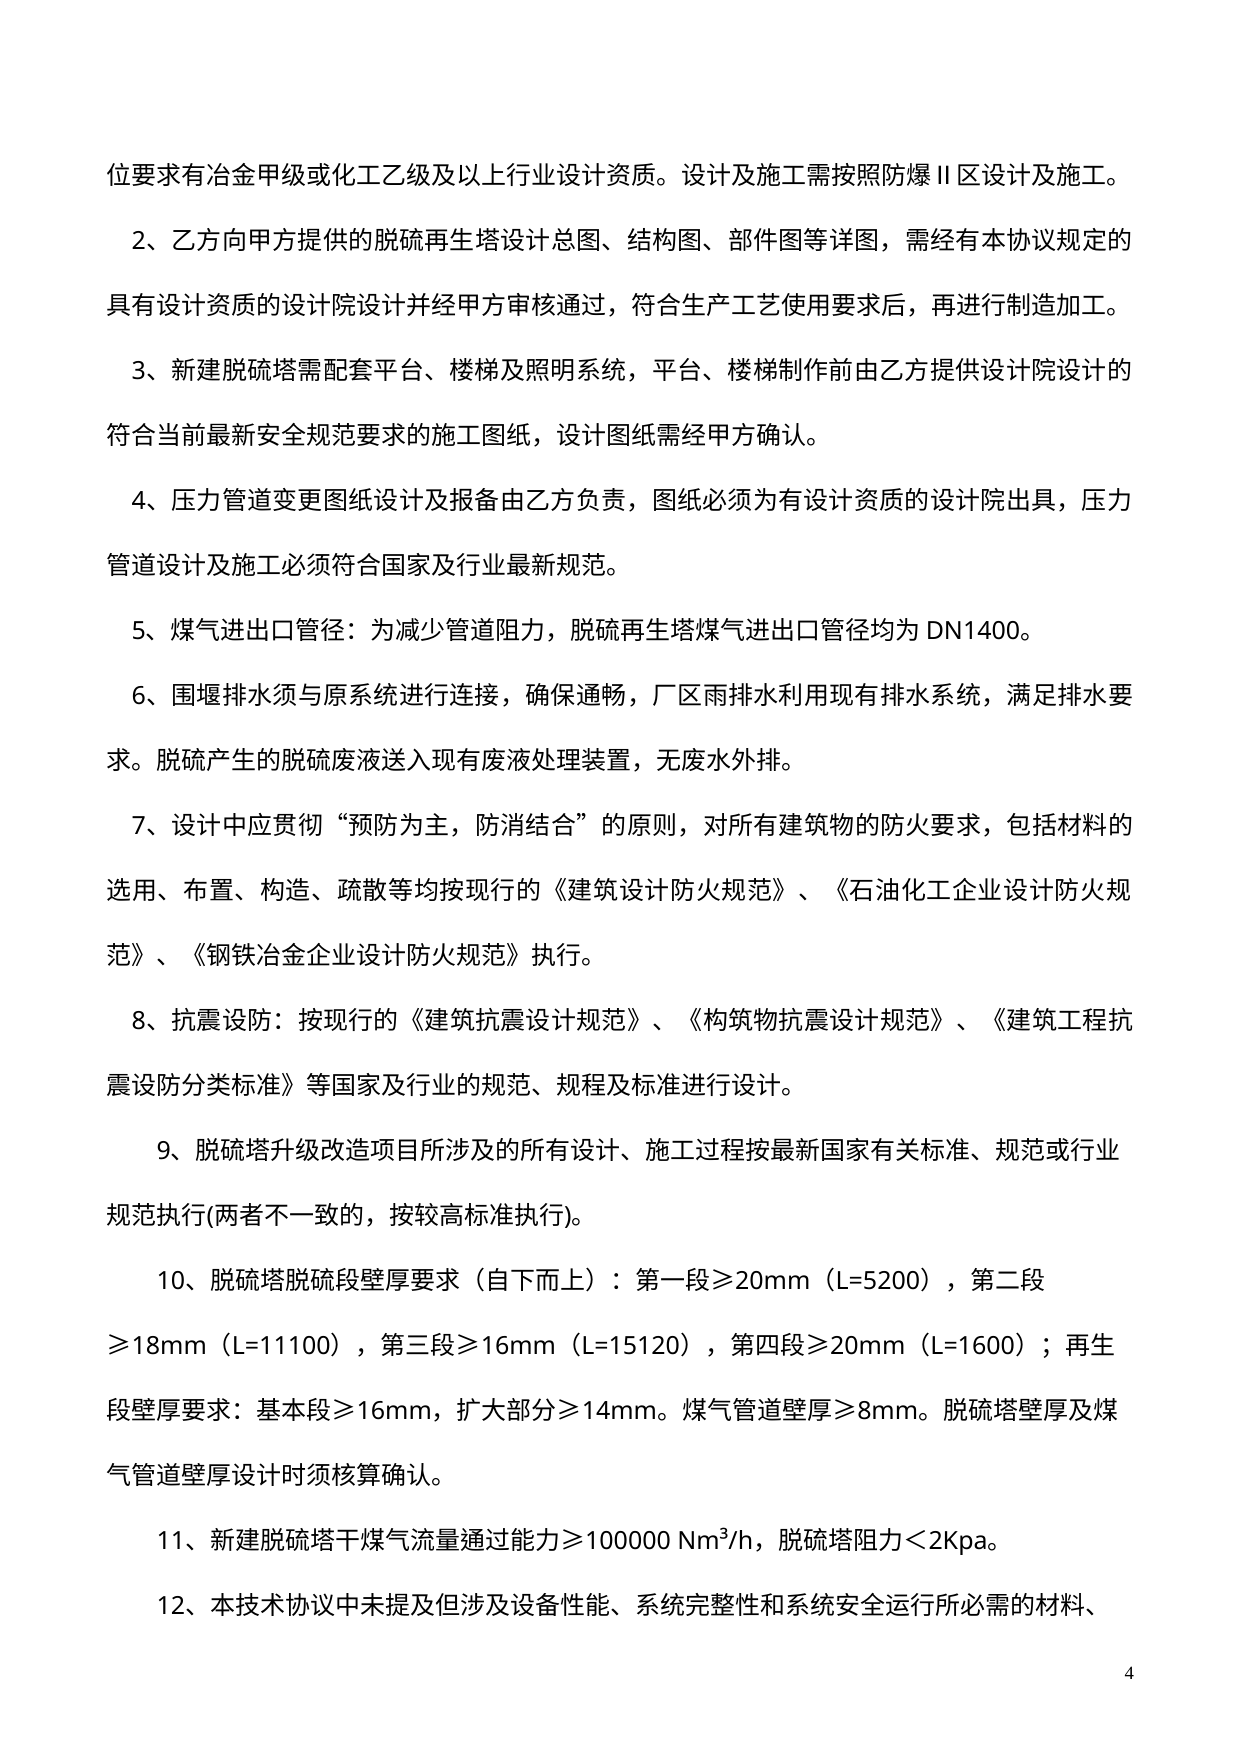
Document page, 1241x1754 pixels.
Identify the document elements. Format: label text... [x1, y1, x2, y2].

text 5、煤气进出口管径：为减少管道阻力，脱硫再生塔煤气进出口管径均为DN1400。 [106, 596, 1134, 661]
text 2、乙方向甲方提供的脱硫再生塔设计总图、结构图、部件图等详图，需经有本协议规定的具有设计资质的设计院设计并经甲方审核通过，符合生产工艺使用要求后，再进行制造加工。 [106, 206, 1134, 336]
text 4、压力管道变更图纸设计及报备由乙方负责，图纸必须为有设计资质的设计院出具，压力管道设计及施工必须符合国家及行业最新规范。 [106, 466, 1134, 596]
text 8、抗震设防：按现行的《建筑抗震设计规范》、《构筑物抗震设计规范》、《建筑工程抗震设防分类标准》等国家及行业的规范、规程及标准进行设计。 [106, 986, 1134, 1116]
text 10、脱硫塔脱硫段壁厚要求（自下而上）：第一段≥20mm（L=5200），第二段≥18mm（L=11100），第三段≥16mm（L=15120），第四段≥20mm（L=1600）；再生段壁厚要求：基本段≥16mm，扩大部分≥14mm。煤气管道壁厚≥8mm。脱硫塔壁厚及煤气管道壁厚设计时须核算确认。 [106, 1246, 1134, 1506]
text 7、设计中应贯彻“预防为主，防消结合”的原则，对所有建筑物的防火要求，包括材料的选用、布置、构造、疏散等均按现行的《建筑设计防火规范》、《石油化工企业设计防火规范》、《钢铁冶金企业设计防火规范》执行。 [106, 791, 1134, 986]
text 11、新建脱硫塔干煤气流量通过能力≥100000 Nm³/h，脱硫塔阻力＜2Kpa。 [106, 1506, 1134, 1571]
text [106, 141, 1134, 206]
text 9、脱硫塔升级改造项目所涉及的所有设计、施工过程按最新国家有关标准、规范或行业规范执行(两者不一致的，按较高标准执行)。 [106, 1116, 1134, 1246]
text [106, 1571, 1134, 1636]
text 6、围堰排水须与原系统进行连接，确保通畅，厂区雨排水利用现有排水系统，满足排水要求。脱硫产生的脱硫废液送入现有废液处理装置，无废水外排。 [106, 661, 1134, 791]
text 3、新建脱硫塔需配套平台、楼梯及照明系统，平台、楼梯制作前由乙方提供设计院设计的符合当前最新安全规范要求的施工图纸，设计图纸需经甲方确认。 [106, 336, 1134, 466]
